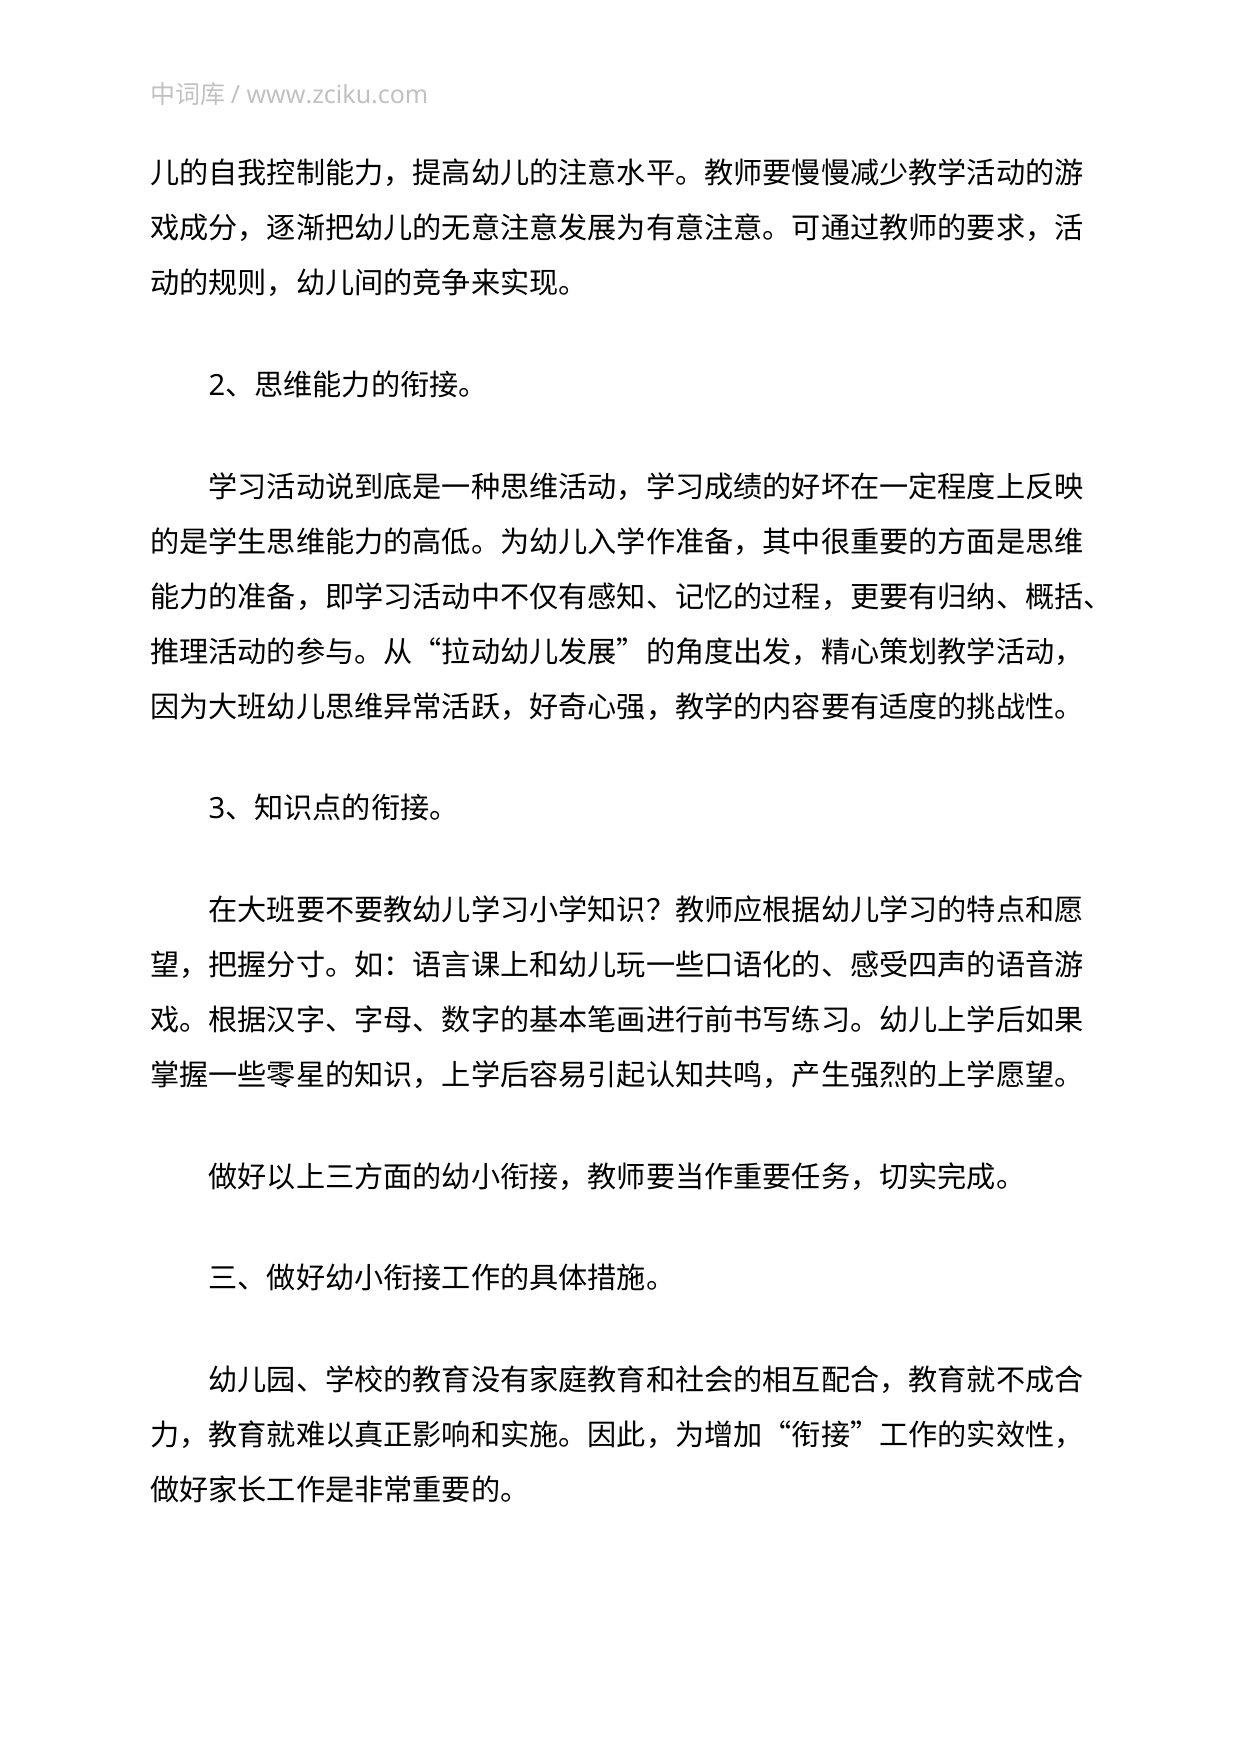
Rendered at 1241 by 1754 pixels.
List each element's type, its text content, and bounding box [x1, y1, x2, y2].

text 做好以上三方面的幼小衔接，教师要当作重要任务，切实完成。 [150, 1153, 1090, 1196]
text 三、做好幼小衔接工作的具体措施。 [150, 1255, 1090, 1297]
text 学习活动说到底是一种思维活动，学习成绩的好坏在一定程度上反映的是学生思维能力的高低。为幼儿入学作准备，其中很重要的方面是思维能力的准备，即学习活动中不仅有感知、记忆的过程，更要有归纳、概括、推理活动的参与。从“拉动幼儿发展”的角度出发，精心策划教学活动，因为大班幼儿思维异常活跃，好奇心强，教学的内容要有适度的挑战性。 [150, 463, 1090, 725]
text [150, 150, 1090, 302]
text 在大班要不要教幼儿学习小学知识？教师应根据幼儿学习的特点和愿望，把握分寸。如：语言课上和幼儿玩一些口语化的、感受四声的语音游戏。根据汉字、字母、数字的基本笔画进行前书写练习。幼儿上学后如果掌握一些零星的知识，上学后容易引起认知共鸣，产生强烈的上学愿望。 [150, 887, 1090, 1094]
text 幼儿园、学校的教育没有家庭教育和社会的相互配合，教育就不成合力，教育就难以真正影响和实施。因此，为增加“衔接”工作的实效性，做好家长工作是非常重要的。 [150, 1357, 1090, 1509]
text 3、知识点的衔接。 [150, 785, 1090, 827]
text 2、思维能力的衔接。 [150, 362, 1090, 404]
